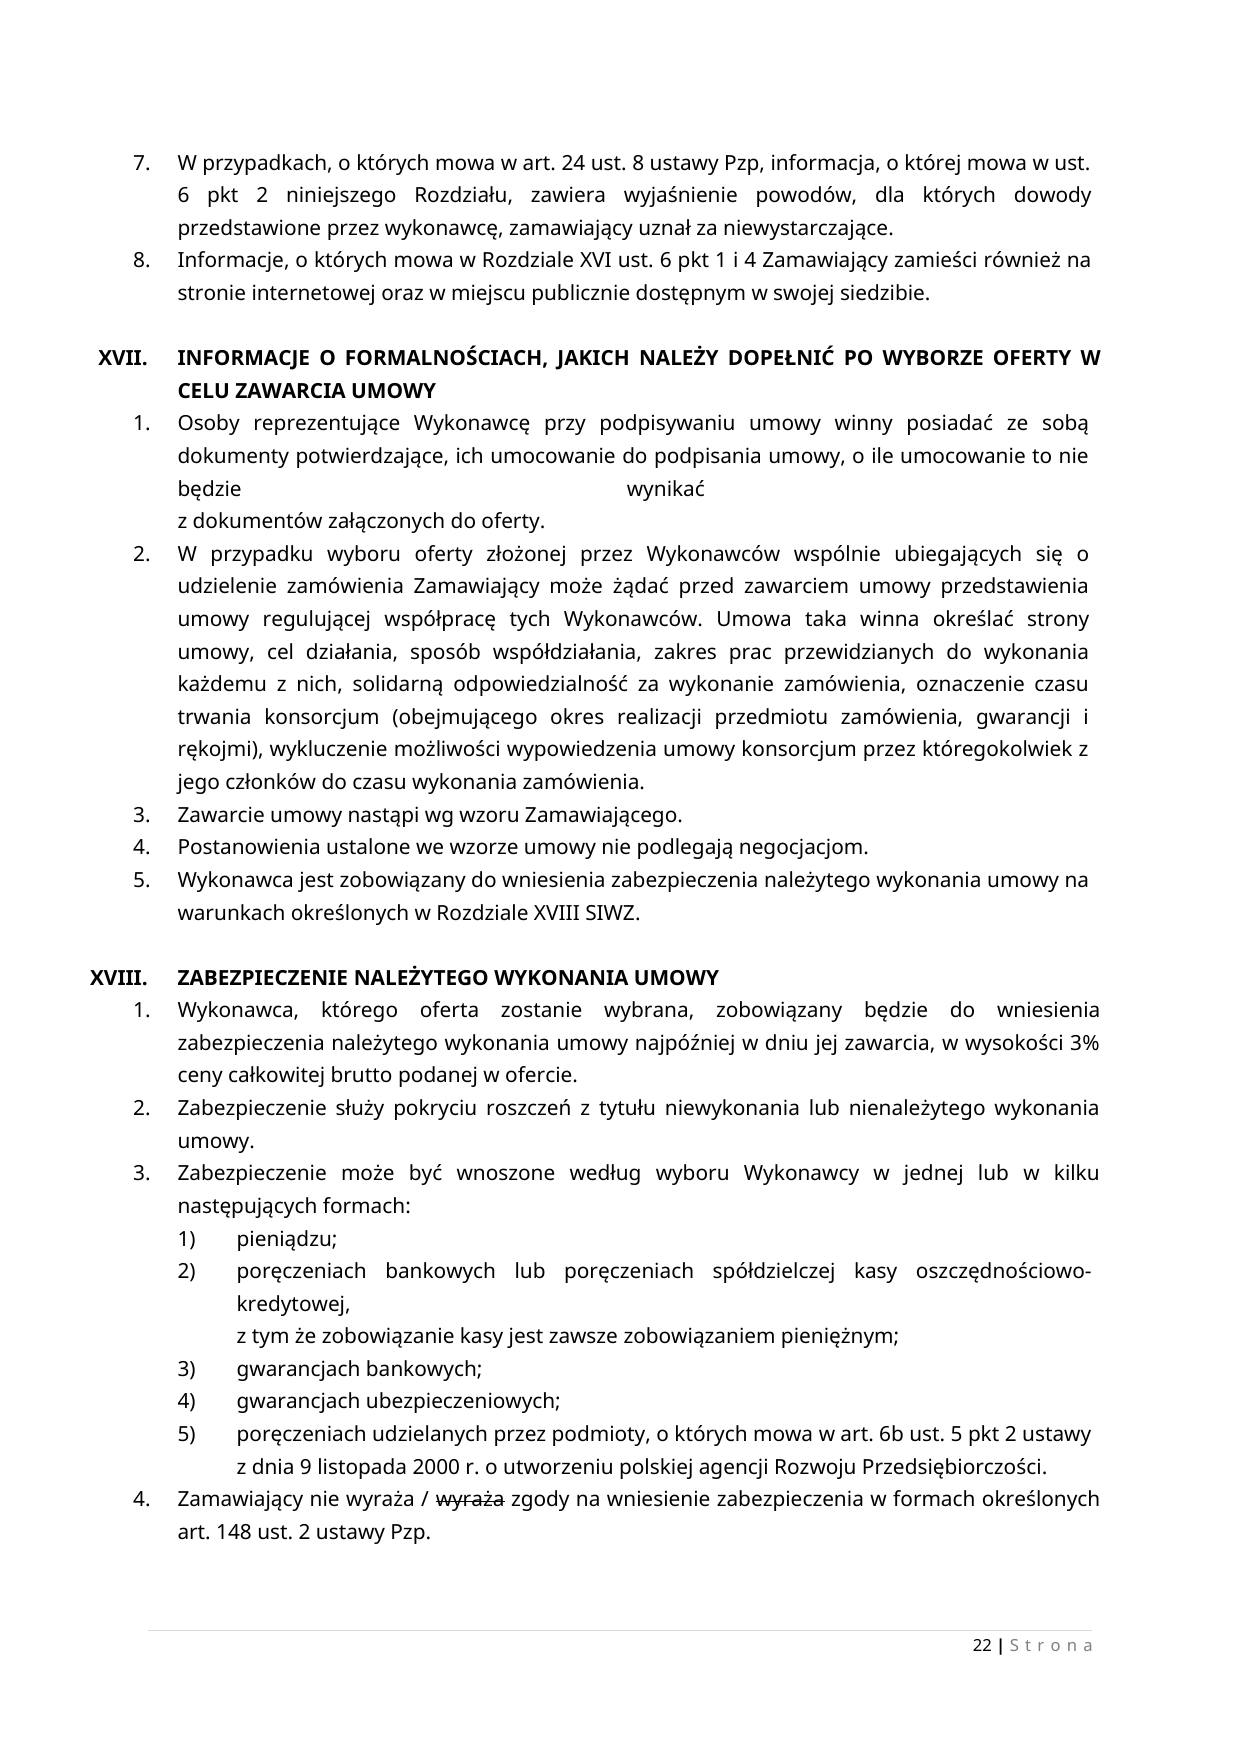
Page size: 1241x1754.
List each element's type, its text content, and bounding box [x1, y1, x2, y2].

list Informacje, o których mowa w Rozdziale XVI ust. 6 pkt 1 i 4 Zamawiający zamieści również na stronie internetowej oraz w miejscu publicznie dostępnym w swojej siedzibie. [133, 246, 1092, 307]
list pieniądzu; [177, 1224, 1092, 1252]
list Wykonawca, którego oferta zostanie wybrana, zobowiązany będzie do wniesienia zabezpieczenia należytego wykonania umowy najpóźniej w dniu jej zawarcia, w wysokości 3% ceny całkowitej brutto podanej w ofercie. [133, 995, 1101, 1089]
list Postanowienia ustalone we wzorze umowy nie podlegają negocjacjom. [133, 832, 1090, 861]
list Zamawiający nie wyraża / wyraża zgody na wniesienie zabezpieczenia w formach określonych art. 148 ust. 2 ustawy Pzp. [133, 1484, 1101, 1546]
list Zawarcie umowy nastąpi wg wzoru Zamawiającego. [133, 800, 1090, 828]
list W przypadku wyboru oferty złożonej przez Wykonawców wspólnie ubiegających się o udzielenie zamówienia Zamawiający może żądać przed zawarciem umowy przedstawienia umowy regulującej współpracę tych Wykonawców. Umowa taka winna określać strony umowy, cel działania, sposób współdziałania, zakres prac przewidzianych do wykonania każdemu z nich, solidarną odpowiedzialność za wykonanie zamówienia, oznaczenie czasu trwania konsorcjum (obejmującego okres realizacji przedmiotu zamówienia, gwarancji i rękojmi), wykluczenie możliwości wypowiedzenia umowy konsorcjum przez któregokolwiek z jego członków do czasu wykonania zamówienia. [133, 539, 1090, 796]
list gwarancjach bankowych; [177, 1354, 1092, 1382]
list ZABEZPIECZENIE NALEŻYTEGO WYKONANIA UMOWY [148, 963, 1101, 991]
list Osoby reprezentujące Wykonawcę przy podpisywaniu umowy winny posiadać ze sobą dokumenty potwierdzające, ich umocowanie do podpisania umowy, o ile umocowanie to nie będzie wynikać z dokumentów załączonych do oferty. [133, 408, 1090, 535]
list W przypadkach, o których mowa w art. 24 ust. 8 ustawy Pzp, informacja, o której mowa w ust. 6 pkt 2 niniejszego Rozdziału, zawiera wyjaśnienie powodów, dla których dowody przedstawione przez wykonawcę, zamawiający uznał za niewystarczające. [133, 148, 1092, 241]
list INFORMACJE O FORMALNOŚCIACH, JAKICH NALEŻY DOPEŁNIĆ PO WYBORZE OFERTY W CELU ZAWARCIA UMOWY [148, 343, 1101, 404]
list Zabezpieczenie może być wnoszone według wyboru Wykonawcy w jednej lub w kilku następujących formach: [133, 1158, 1101, 1219]
list Zabezpieczenie służy pokryciu roszczeń z tytułu niewykonania lub nienależytego wykonania umowy. [133, 1093, 1101, 1154]
list gwarancjach ubezpieczeniowych; [177, 1387, 1092, 1415]
list poręczeniach udzielanych przez podmioty, o których mowa w art. 6b ust. 5 pkt 2 ustawy z dnia 9 listopada 2000 r. o utworzeniu polskiej agencji Rozwoju Przedsiębiorczości. [177, 1419, 1092, 1480]
list poręczeniach bankowych lub poręczeniach spółdzielczej kasy oszczędnościowo-kredytowej, z tym że zobowiązanie kasy jest zawsze zobowiązaniem pieniężnym; [177, 1256, 1092, 1350]
list Wykonawca jest zobowiązany do wniesienia zabezpieczenia należytego wykonania umowy na warunkach określonych w Rozdziale XVIII SIWZ. [133, 865, 1090, 926]
